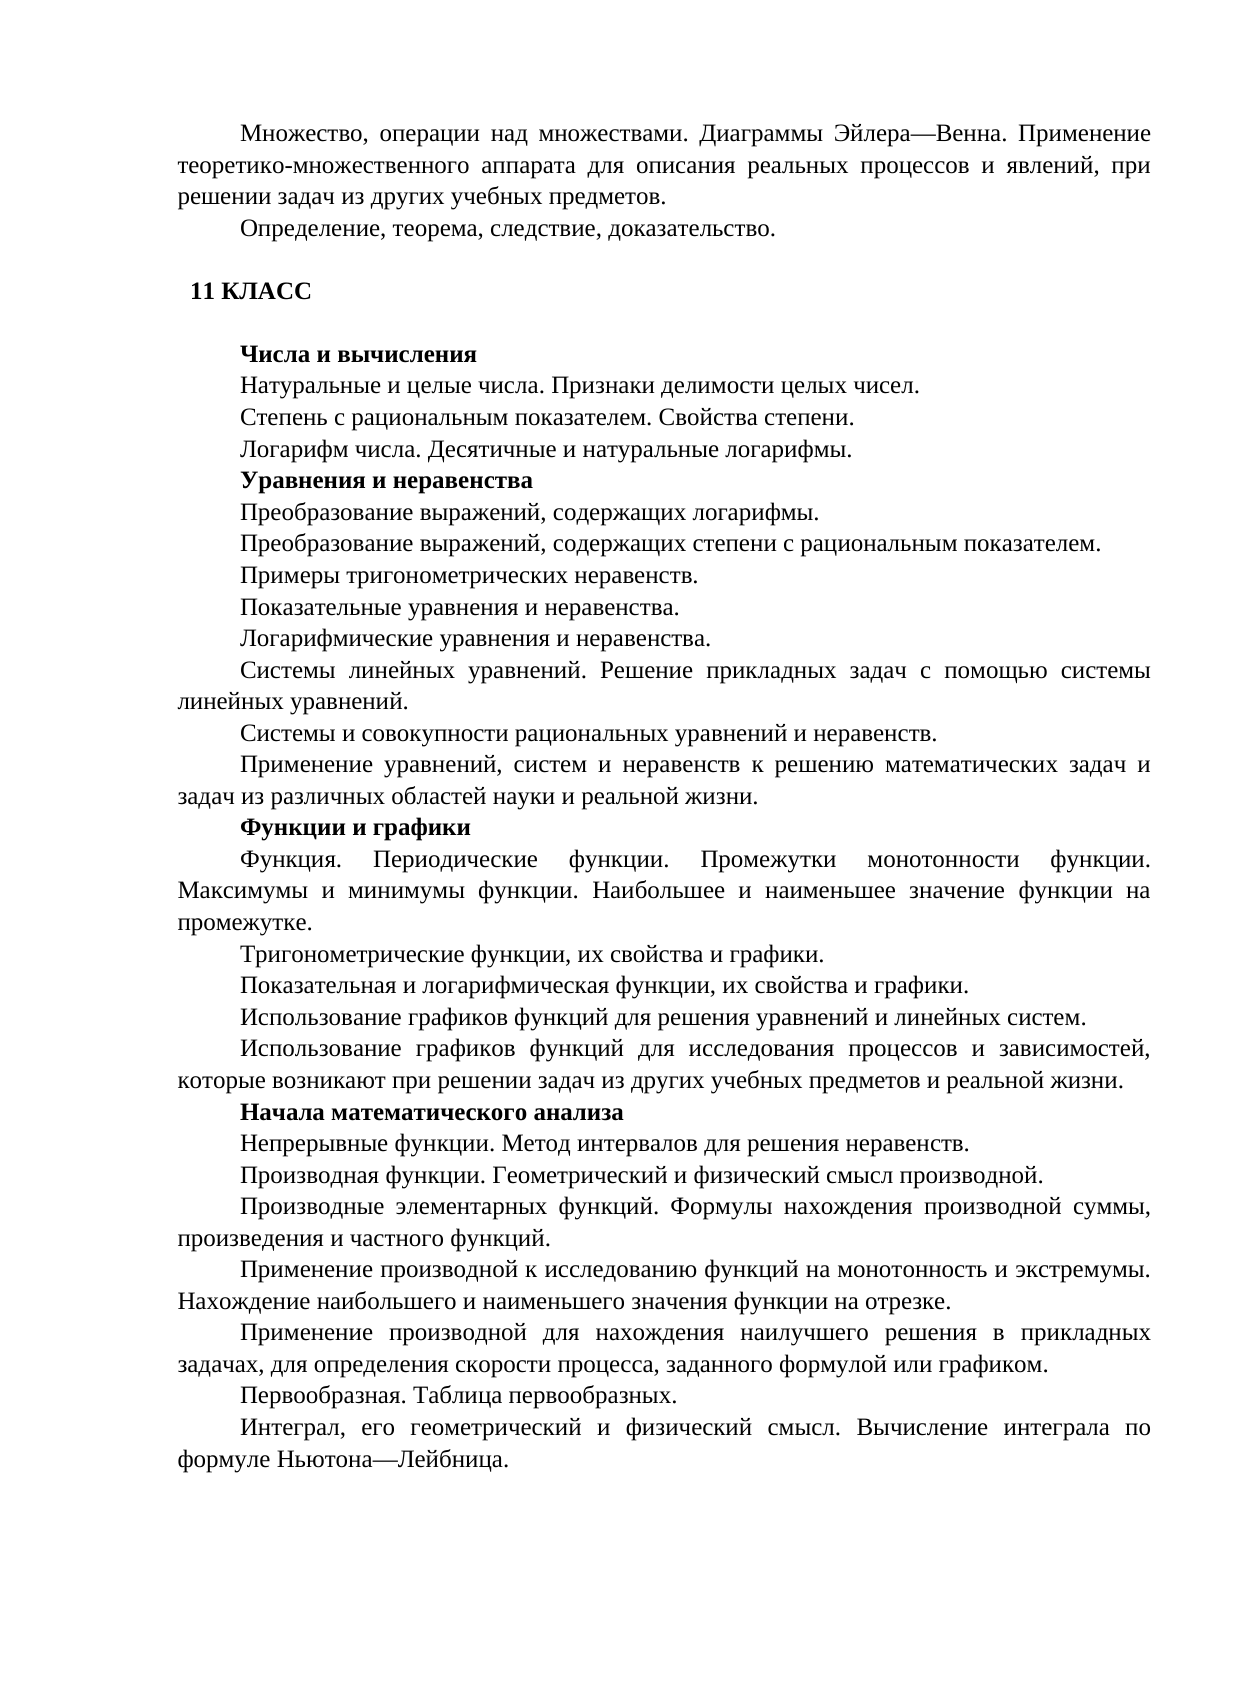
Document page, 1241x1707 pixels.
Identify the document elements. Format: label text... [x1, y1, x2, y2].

text Степень с рациональным показателем. Свойства степени. [177, 402, 1152, 431]
text Первообразная. Таблица первообразных. [177, 1381, 1152, 1409]
text Показательная и логарифмическая функции, их свойства и графики. [177, 970, 1152, 999]
text Применение уравнений, систем и неравенств к решению математических задач и задач из различных областей науки и реальной жизни. [177, 749, 1152, 810]
text Преобразование выражений, содержащих степени с рациональным показателем. [177, 528, 1152, 557]
text Непрерывные функции. Метод интервалов для решения неравенств. [177, 1128, 1152, 1157]
text Применение производной к исследованию функций на монотонность и экстремумы. Нахождение наибольшего и наименьшего значения функции на отрезке. [177, 1254, 1152, 1315]
text Производная функции. Геометрический и физический смысл производной. [177, 1160, 1152, 1188]
text Показательные уравнения и неравенства. [177, 592, 1152, 620]
text Функции и графики [177, 812, 1152, 841]
text Функция. Периодические функции. Промежутки монотонности функции. Максимумы и минимумы функции. Наибольшее и наименьшее значение функции на промежутке. [177, 844, 1152, 936]
text Начала математического анализа [177, 1097, 1152, 1125]
text Определение, теорема, следствие, доказательство. [177, 213, 1152, 242]
text Натуральные и целые числа. Признаки делимости целых чисел. [177, 371, 1152, 399]
text Интеграл, его геометрический и физический смысл. Вычисление интеграла по формуле Ньютона―Лейбница. [177, 1412, 1152, 1472]
text Системы линейных уравнений. Решение прикладных задач с помощью системы линейных уравнений. [177, 655, 1152, 715]
text Использование графиков функций для решения уравнений и линейных систем. [177, 1002, 1152, 1031]
text Множество, операции над множествами. Диаграммы Эйлера―Венна. Применение теоретико-множественного аппарата для описания реальных процессов и явлений, при решении задач из других учебных предметов. [177, 118, 1152, 210]
text Системы и совокупности рациональных уравнений и неравенств. [177, 718, 1152, 747]
text Тригонометрические функции, их свойства и графики. [177, 939, 1152, 967]
text Логарифмические уравнения и неравенства. [177, 623, 1152, 652]
text Примеры тригонометрических неравенств. [177, 560, 1152, 589]
text Числа и вычисления [177, 339, 1152, 368]
text Использование графиков функций для исследования процессов и зависимостей, которые возникают при решении задач из других учебных предметов и реальной жизни. [177, 1033, 1152, 1094]
text Уравнения и неравенства [177, 465, 1152, 494]
text Логарифм числа. Десятичные и натуральные логарифмы. [177, 434, 1152, 462]
text 11 КЛАСС [190, 276, 1152, 305]
text Применение производной для нахождения наилучшего решения в прикладных задачах, для определения скорости процесса, заданного формулой или графиком. [177, 1317, 1152, 1378]
text Производные элементарных функций. Формулы нахождения производной суммы, произведения и частного функций. [177, 1191, 1152, 1252]
text Преобразование выражений, содержащих логарифмы. [177, 497, 1152, 526]
